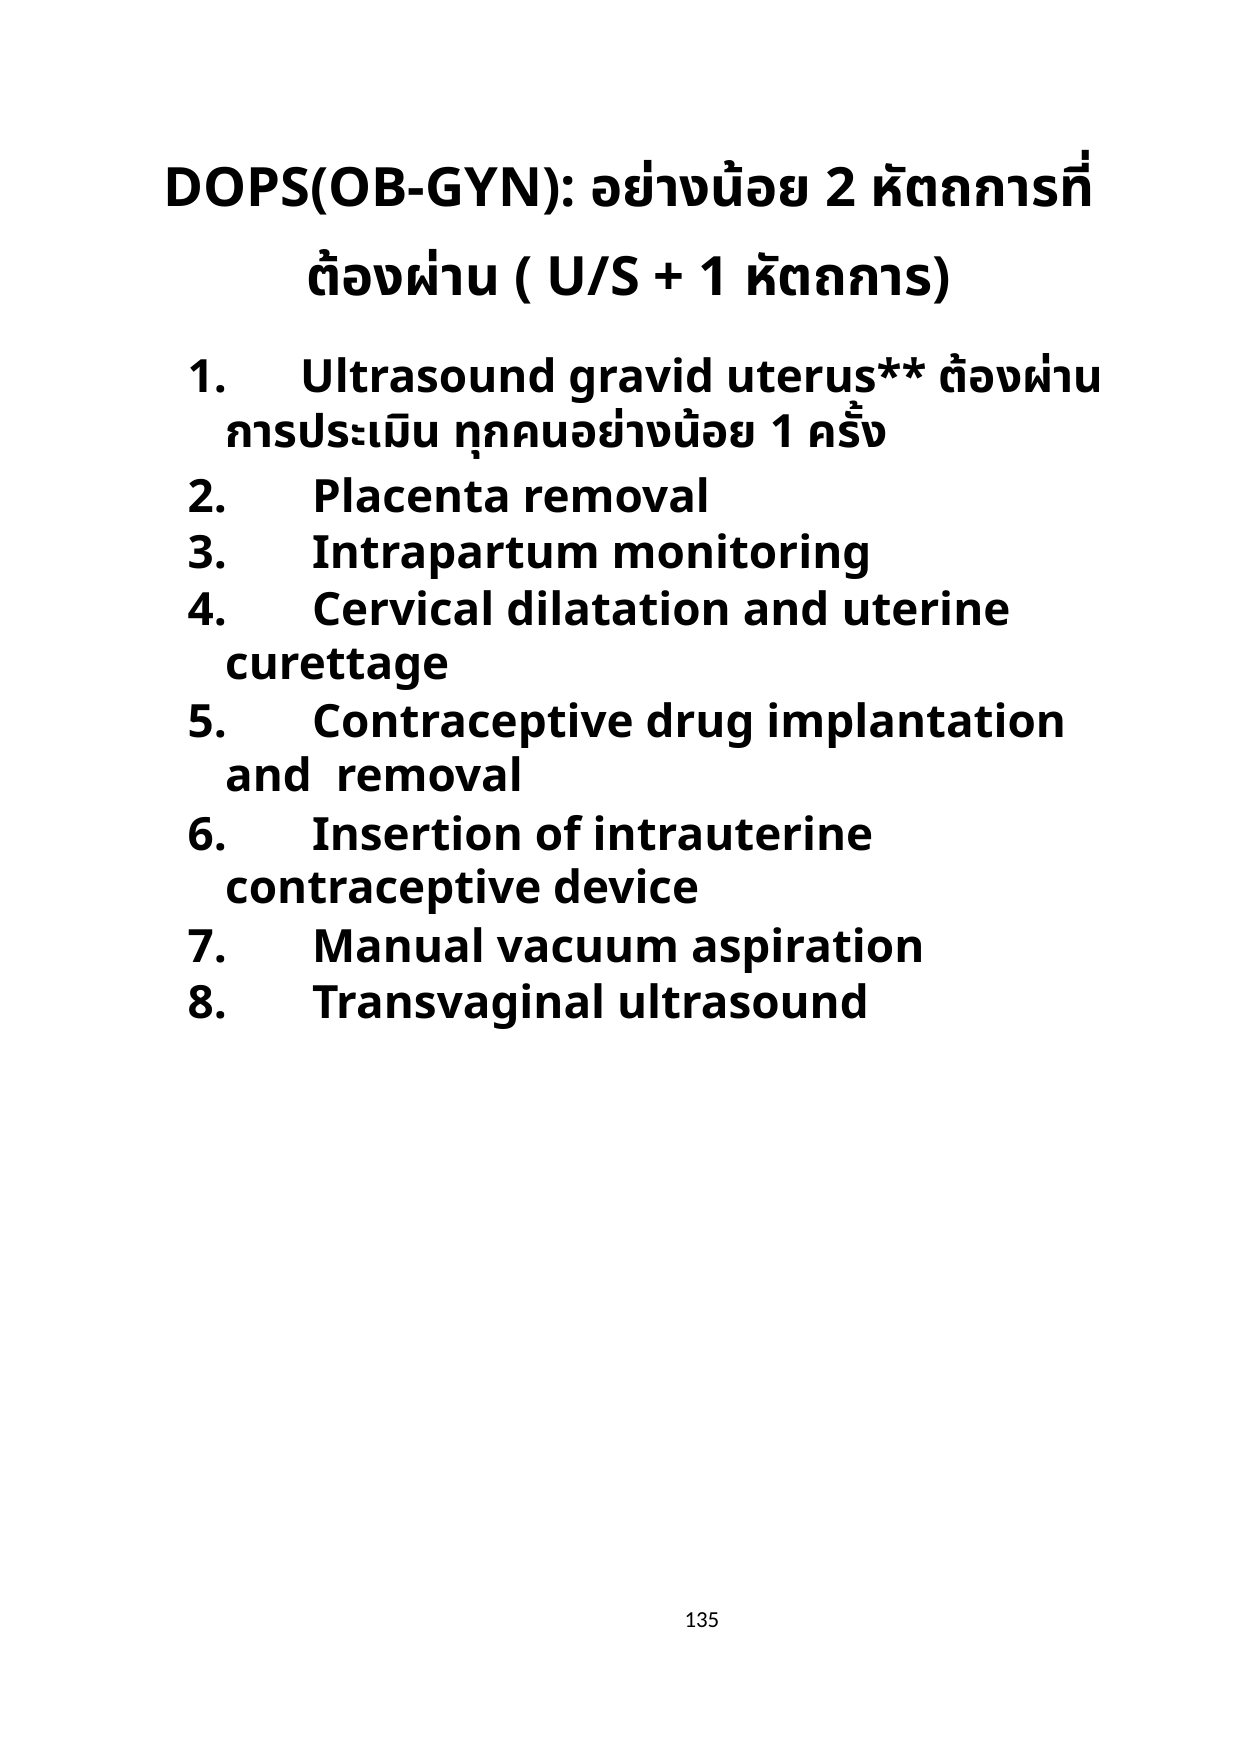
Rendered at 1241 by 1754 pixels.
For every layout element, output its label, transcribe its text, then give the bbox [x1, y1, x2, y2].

list Cervical dilatation and uterine curettage [187, 580, 1107, 693]
list Intrapartum monitoring [187, 524, 1107, 580]
list Placenta removal [187, 468, 1107, 524]
list Insertion of intrauterine contraceptive device [187, 805, 1107, 917]
list Manual vacuum aspiration [187, 917, 1107, 973]
list Contraceptive drug implantation and removal [187, 693, 1107, 805]
list Transvaginal ultrasound [187, 973, 1107, 1030]
list Ultrasound gravid uterus** ต้องผ่านการประเมิน ทุกคนอย่างน้อย 1 ครั้ง [187, 343, 1107, 468]
text DOPS(OB-GYN): อย่างน้อย 2 หัตถการที่ต้องผ่าน ( U/S + 1 หัตถการ) [150, 148, 1107, 319]
